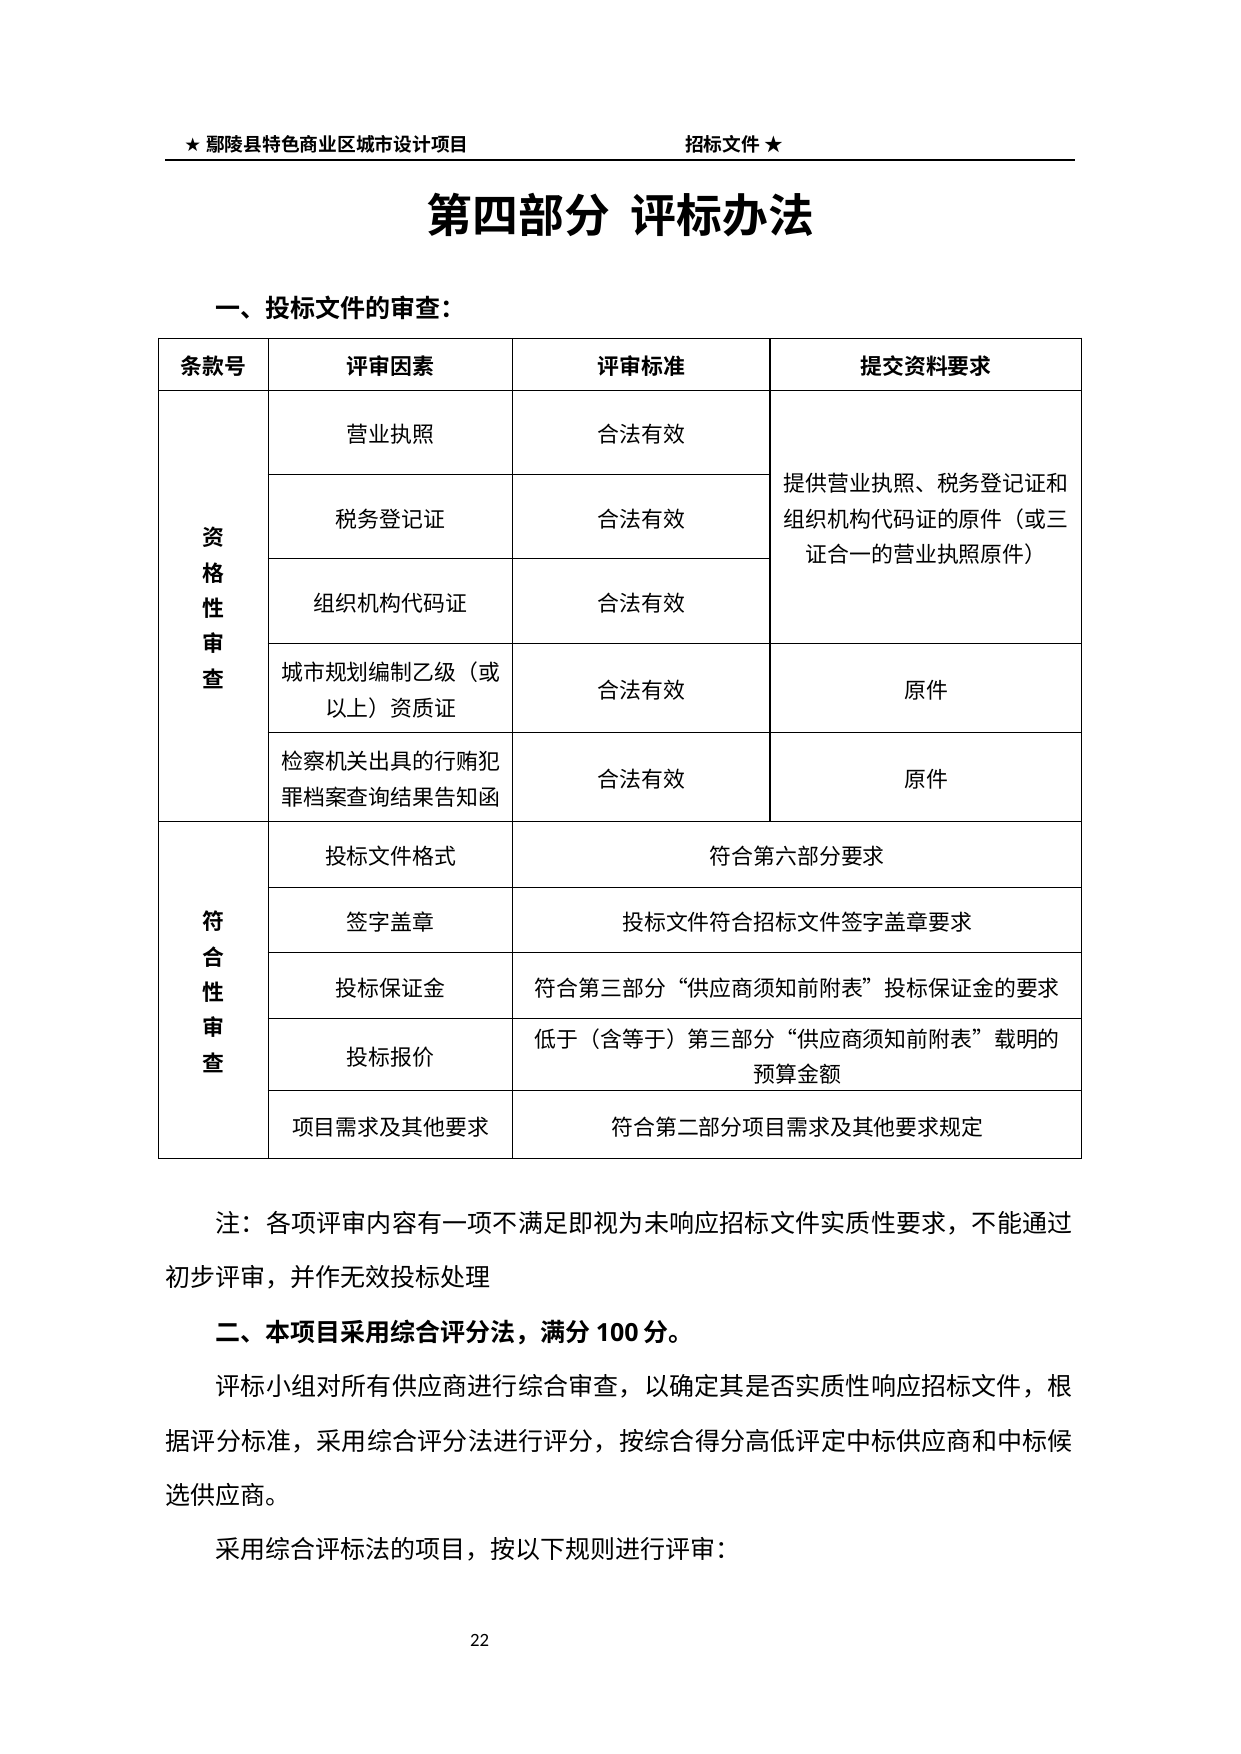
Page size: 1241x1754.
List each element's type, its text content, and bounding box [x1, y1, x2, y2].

table_cell 符 合 性 审 查 [159, 822, 268, 1158]
text 第四部分 评标办法 [165, 165, 1075, 249]
table_cell 提供营业执照、税务登记证和组织机构代码证的原件（或三证合一的营业执照原件） [771, 391, 1081, 642]
table_cell 合法有效 [513, 475, 769, 558]
table_cell 资 格 性 审 查 [159, 391, 268, 821]
table_cell 原件 [771, 733, 1081, 821]
table_header 提交资料要求 [771, 339, 1081, 390]
table_cell 城市规划编制乙级（或以上）资质证 [269, 644, 512, 732]
table_cell 合法有效 [513, 644, 769, 732]
table_cell 低于（含等于）第三部分“供应商须知前附表”载明的预算金额 [513, 1019, 1081, 1090]
table_cell 项目需求及其他要求 [269, 1091, 512, 1158]
table_cell 组织机构代码证 [269, 559, 512, 642]
table_cell 符合第三部分“供应商须知前附表”投标保证金的要求 [513, 953, 1081, 1018]
table_cell 营业执照 [269, 391, 512, 474]
table_header 评审因素 [269, 339, 512, 390]
text 评标小组对所有供应商进行综合审查，以确定其是否实质性响应招标文件，根据评分标准，采用综合评分法进行评分，按综合得分高低评定中标供应商和中标候选供应商。 [165, 1367, 1075, 1512]
table_cell 税务登记证 [269, 475, 512, 558]
text 一、投标文件的审查： [165, 289, 1075, 325]
table_header 评审标准 [513, 339, 769, 390]
table_cell 符合第二部分项目需求及其他要求规定 [513, 1091, 1081, 1158]
table_cell 符合第六部分要求 [513, 822, 1081, 887]
text 采用综合评标法的项目，按以下规则进行评审： [165, 1530, 1075, 1566]
table_cell 合法有效 [513, 391, 769, 474]
table_cell 投标文件格式 [269, 822, 512, 887]
table_cell 合法有效 [513, 733, 769, 821]
table_cell 投标报价 [269, 1019, 512, 1090]
table_header 条款号 [159, 339, 268, 390]
text 注：各项评审内容有一项不满足即视为未响应招标文件实质性要求，不能通过初步评审，并作无效投标处理 [165, 1203, 1075, 1294]
table_cell 检察机关出具的行贿犯罪档案查询结果告知函 [269, 733, 512, 821]
table_cell 原件 [771, 644, 1081, 732]
table_cell 签字盖章 [269, 888, 512, 952]
table_cell 投标保证金 [269, 953, 512, 1018]
table_cell 投标文件符合招标文件签字盖章要求 [513, 888, 1081, 952]
table_cell 合法有效 [513, 559, 769, 642]
text 二、本项目采用综合评分法，满分100分。 [165, 1312, 1075, 1348]
